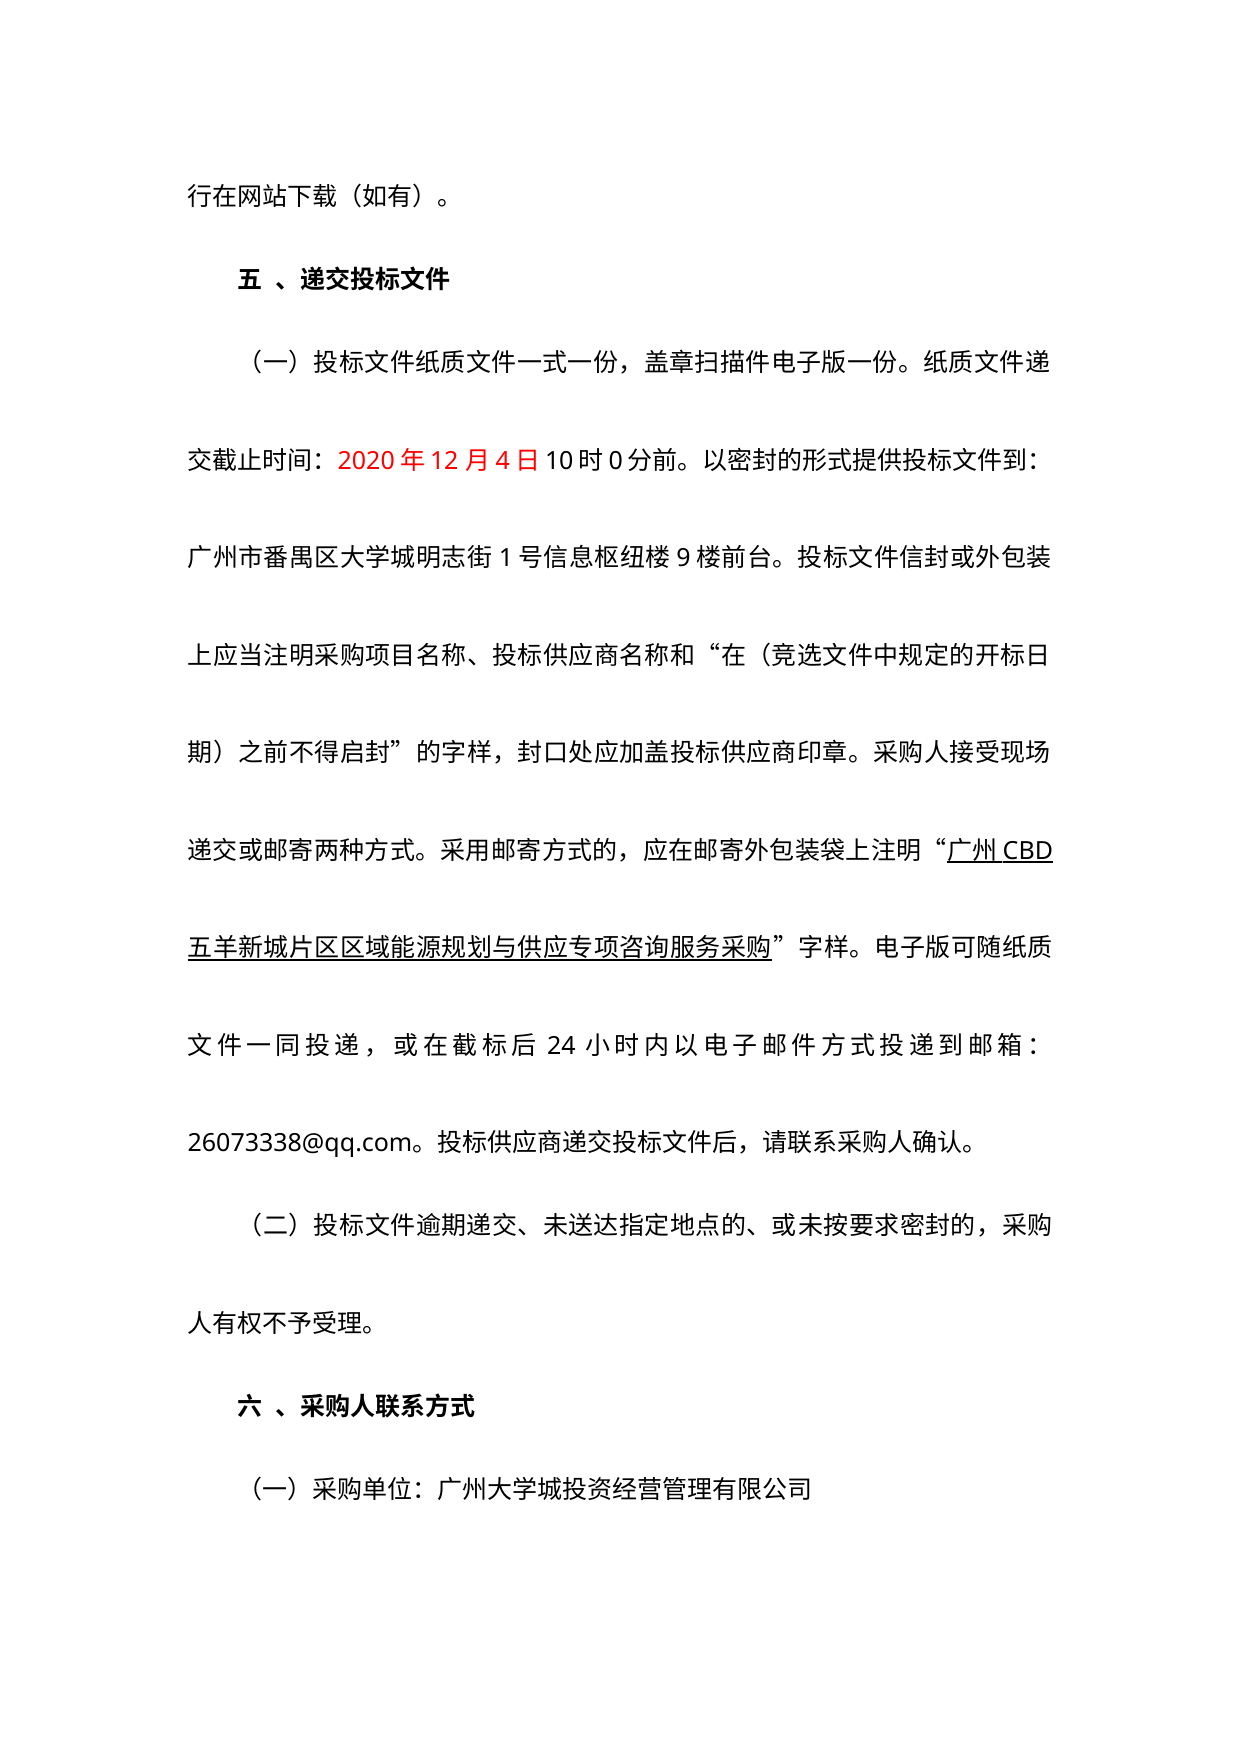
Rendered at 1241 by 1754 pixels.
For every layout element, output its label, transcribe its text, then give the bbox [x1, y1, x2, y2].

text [187, 162, 1053, 227]
list 、采购人联系方式 [187, 1372, 1053, 1437]
text （二）投标文件逾期递交、未送达指定地点的、或未按要求密封的，采购人有权不予受理。 [187, 1191, 1053, 1354]
text （一）投标文件纸质文件一式一份，盖章扫描件电子版一份。纸质文件递交截止时间：2020年12 月 4日10时0分前。以密封的形式提供投标文件到：广州市番禺区大学城明志街1号信息枢纽楼9楼前台。投标文件信封或外包装上应当注明采购项目名称、投标供应商名称和“在（竞选文件中规定的开标日期）之前不得启封”的字样，封口处应加盖投标供应商印章。采购人接受现场递交或邮寄两种方式。采用邮寄方式的，应在邮寄外包装袋上注明“广州CBD五羊新城片区区域能源规划与供应专项咨询服务采购”字样。电子版可随纸质文件一同投递，或在截标后24小时内以电子邮件方式投递到邮箱：26073338@qq.com。投标供应商递交投标文件后，请联系采购人确认。 [187, 328, 1053, 1173]
text （一）采购单位：广州大学城投资经营管理有限公司 [187, 1455, 1053, 1520]
list 、递交投标文件 [187, 245, 1053, 310]
